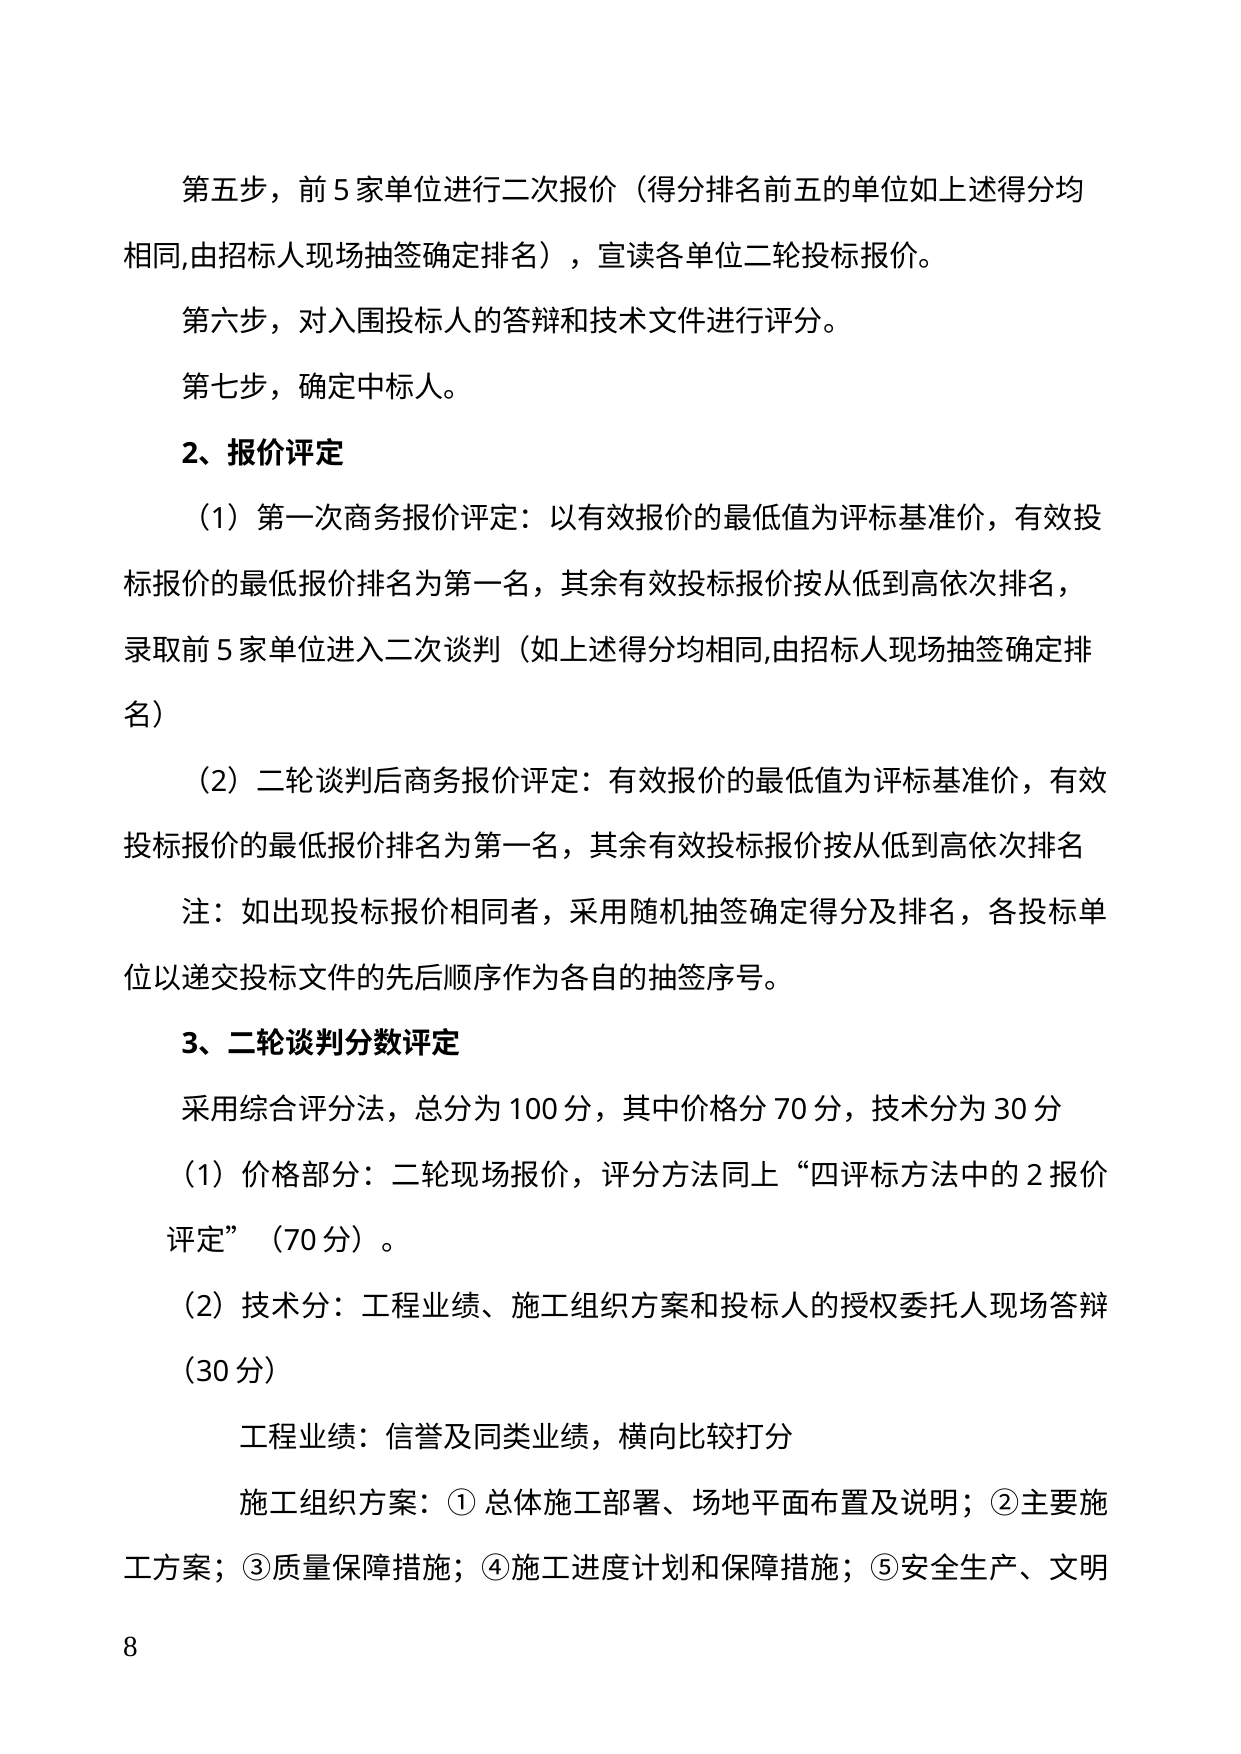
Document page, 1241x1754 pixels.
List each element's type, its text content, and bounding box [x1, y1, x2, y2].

text 第五步，前5家单位进行二次报价（得分排名前五的单位如上述得分均相同,由招标人现场抽签确定排名），宣读各单位二轮投标报价。 [123, 155, 1108, 286]
text 第七步，确定中标人。 [123, 352, 1108, 418]
list 技术分：工程业绩、施工组织方案和投标人的授权委托人现场答辩（30分） [167, 1271, 1108, 1402]
list 报价评定 [123, 418, 1108, 483]
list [123, 1468, 1108, 1599]
text 注：如出现投标报价相同者，采用随机抽签确定得分及排名，各投标单位以递交投标文件的先后顺序作为各自的抽签序号。 [123, 877, 1108, 1008]
list 工程业绩：信誉及同类业绩，横向比较打分 [123, 1402, 1108, 1468]
text 第六步，对入围投标人的答辩和技术文件进行评分。 [123, 286, 1108, 352]
list 二轮谈判后商务报价评定：有效报价的最低值为评标基准价，有效投标报价的最低报价排名为第一名，其余有效投标报价按从低到高依次排名 [123, 746, 1108, 877]
text 采用综合评分法，总分为100分，其中价格分70分，技术分为30分 [123, 1074, 1108, 1139]
list 价格部分：二轮现场报价，评分方法同上“四评标方法中的2报价评定”（70分）。 [167, 1139, 1108, 1271]
text （1）第一次商务报价评定：以有效报价的最低值为评标基准价，有效投标报价的最低报价排名为第一名，其余有效投标报价按从低到高依次排名，录取前5家单位进入二次谈判（如上述得分均相同,由招标人现场抽签确定排名） [123, 483, 1108, 746]
list 二轮谈判分数评定 [123, 1008, 1108, 1074]
